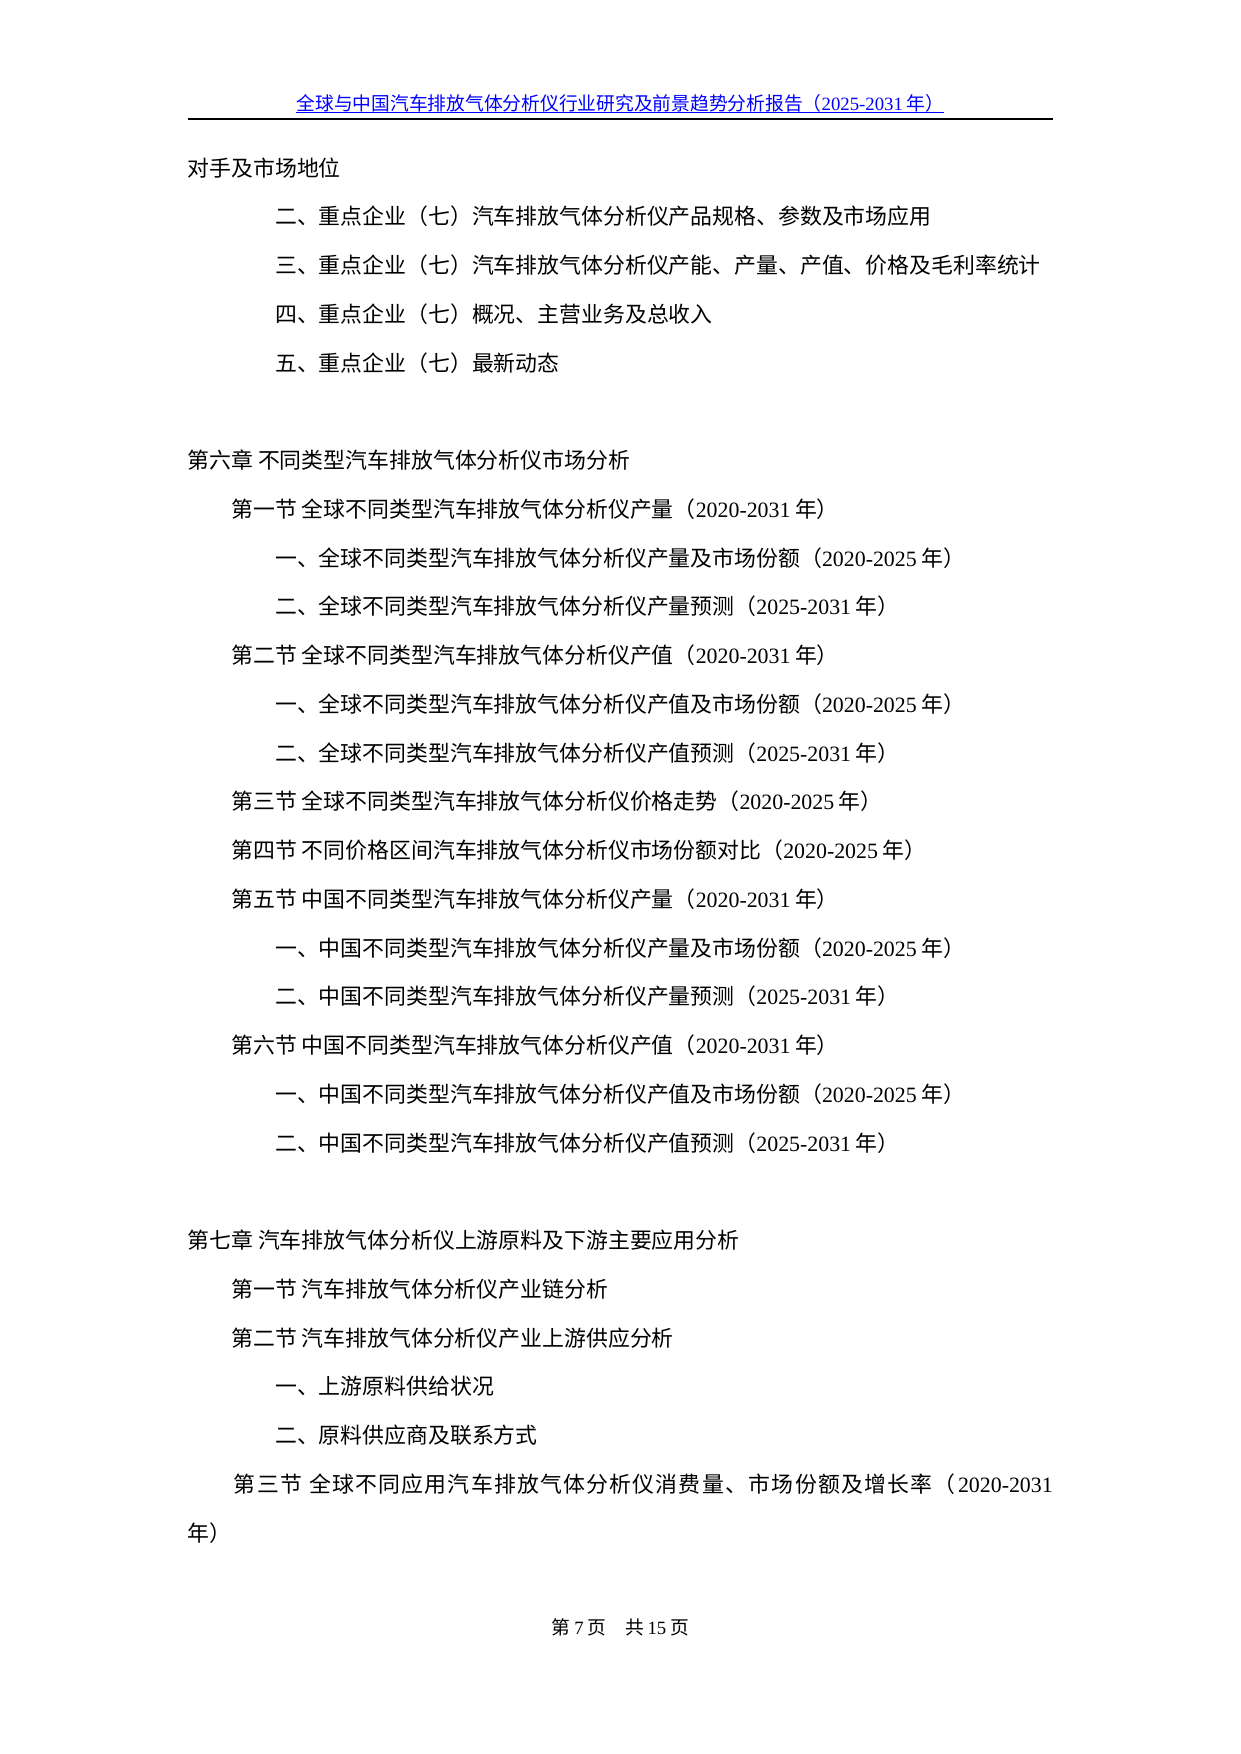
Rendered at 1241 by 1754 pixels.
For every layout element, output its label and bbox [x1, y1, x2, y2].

text [187, 150, 1053, 1548]
